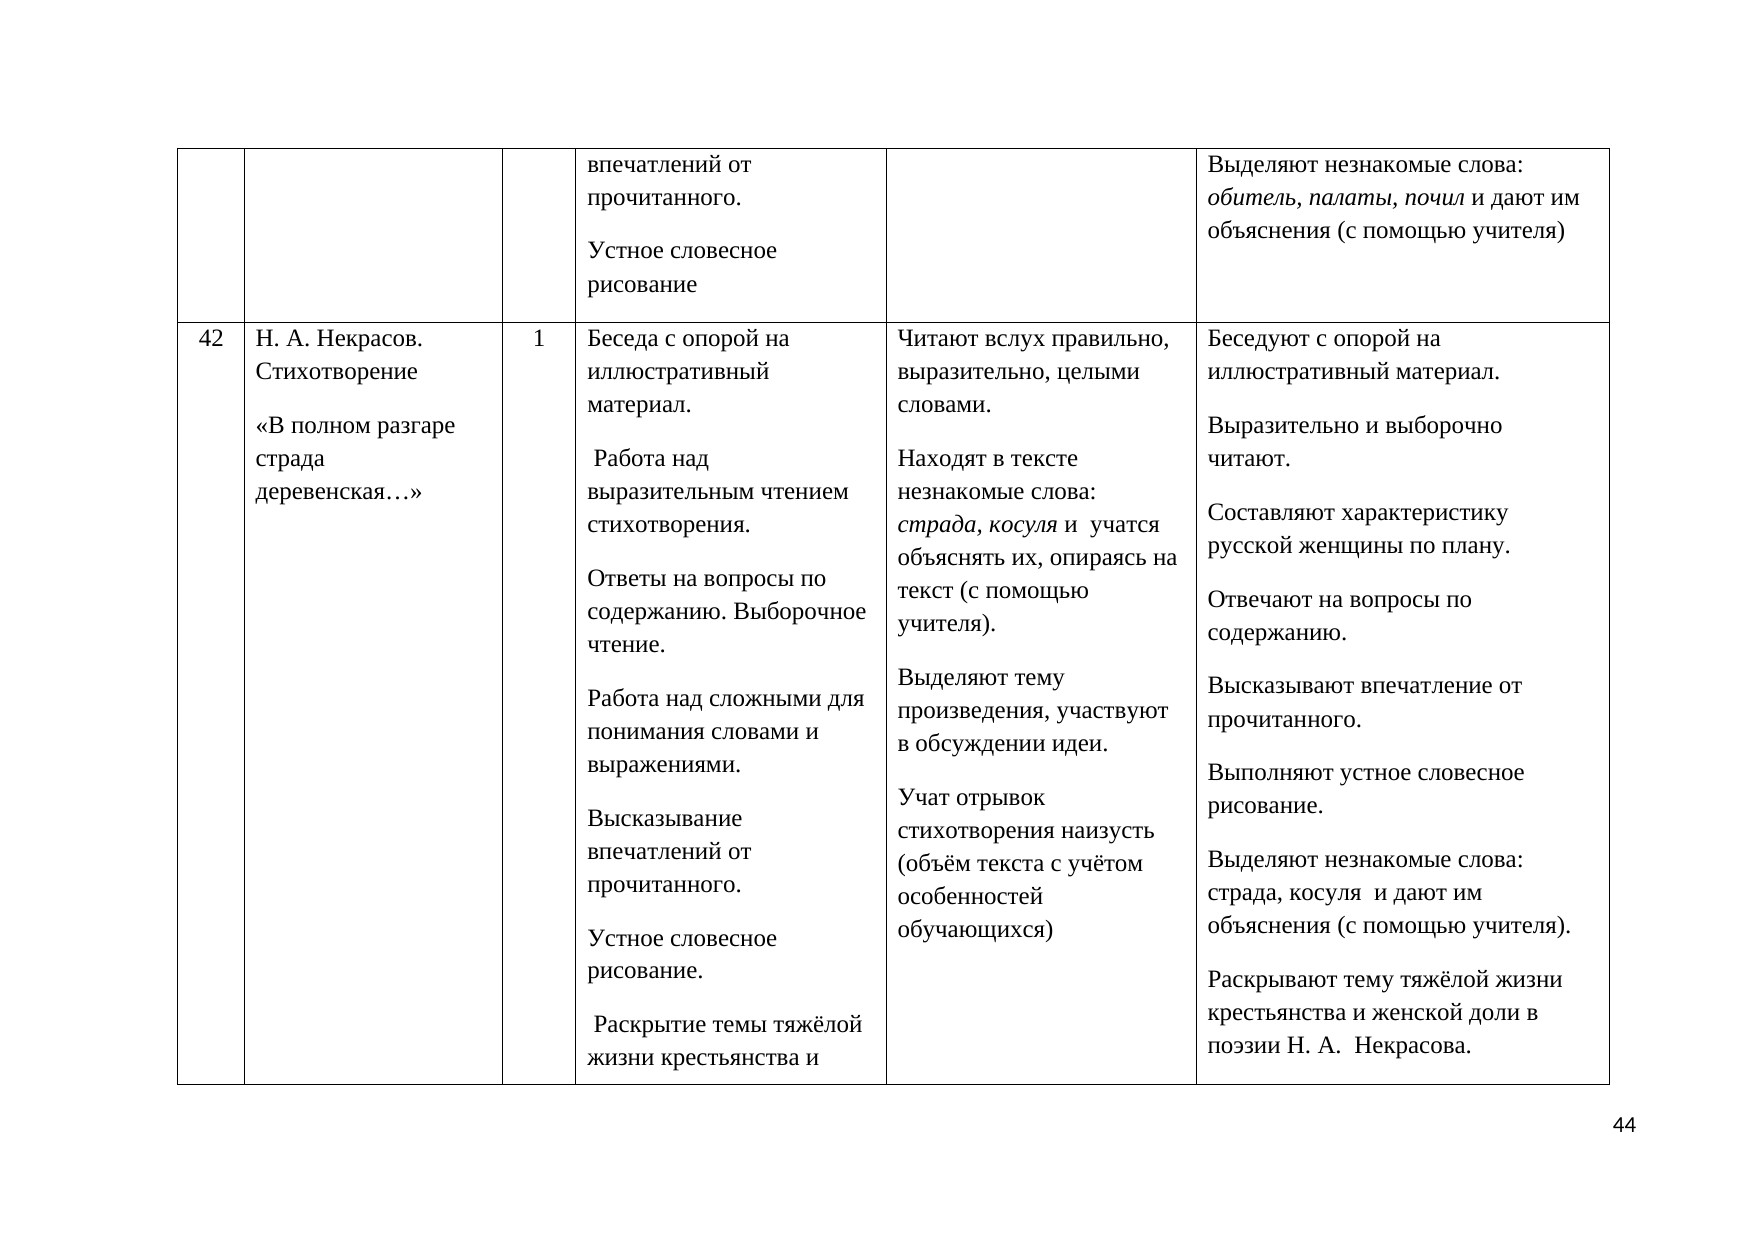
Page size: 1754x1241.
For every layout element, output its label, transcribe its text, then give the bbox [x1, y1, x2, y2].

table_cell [887, 149, 1196, 322]
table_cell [887, 323, 1196, 1084]
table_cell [245, 323, 502, 1084]
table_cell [576, 149, 886, 322]
table_cell 1 [503, 323, 575, 1084]
table_cell 1 [503, 149, 575, 322]
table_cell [1197, 149, 1609, 322]
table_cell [576, 323, 886, 1084]
table_cell 42 [178, 323, 244, 1084]
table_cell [1197, 323, 1609, 1084]
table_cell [245, 149, 502, 322]
table_cell 41 [178, 149, 244, 322]
